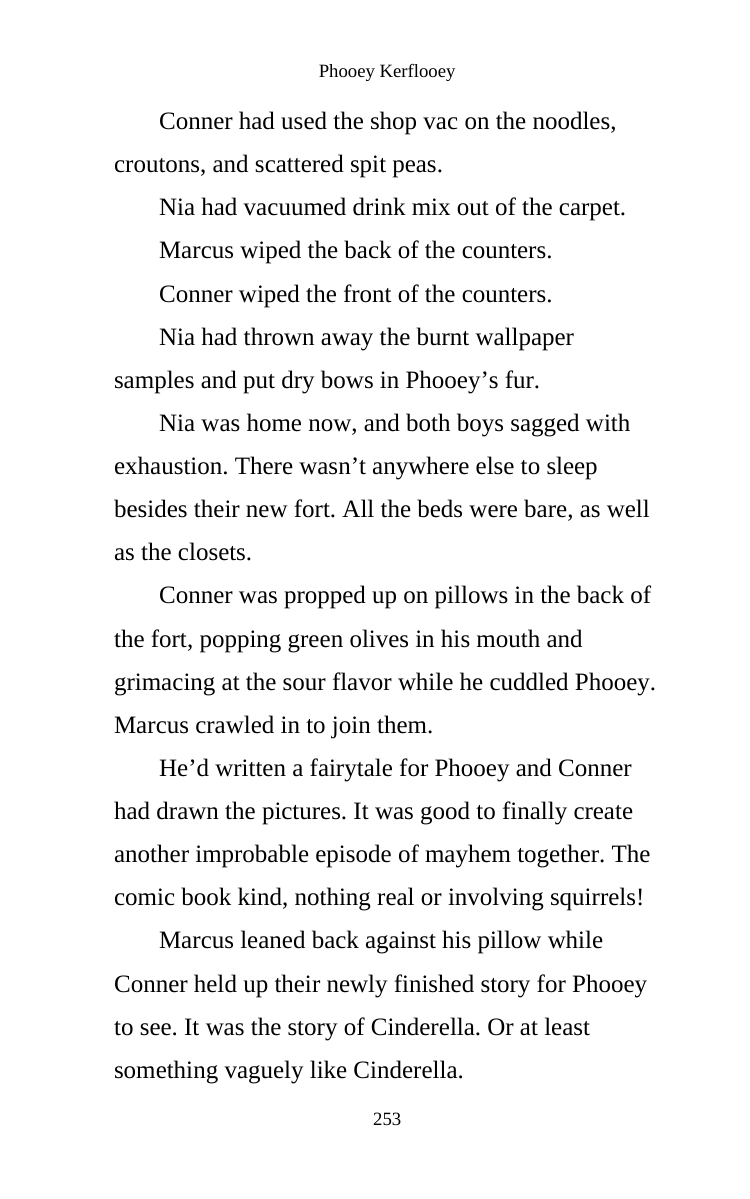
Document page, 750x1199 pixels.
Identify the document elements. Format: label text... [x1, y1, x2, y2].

text Marcus wiped the back of the counters. [114, 236, 660, 264]
text Nia had vacuumed drink mix out of the carpet. [114, 192, 660, 221]
text Nia was home now, and both boys sagged with exhaustion. There wasn’t anywhere else to sleep besides their new fort. All the beds were bare, as well as the closets. [114, 408, 660, 566]
text Marcus leaned back against his pillow while Conner held up their newly finished story for Phooey to see. It was the story of Cinderella. Or at least something vaguely like Cinderella. [114, 926, 660, 1084]
text Conner was propped up on pillows in the back of the fort, popping green olives in his mouth and grimacing at the sour flavor while he cuddled Phooey. Marcus crawled in to join them. [114, 581, 660, 739]
text Conner wiped the front of the counters. [114, 279, 660, 307]
text Nia had thrown away the burnt wallpaper samples and put dry bows in Phooey’s fur. [114, 322, 660, 394]
text He’d written a fairytale for Phooey and Conner had drawn the pictures. It was good to finally create another improbable episode of mayhem together. The comic book kind, nothing real or involving squirrels! [114, 753, 660, 911]
text Conner had used the shop vac on the noodles, croutons, and scattered spit peas. [114, 106, 660, 178]
